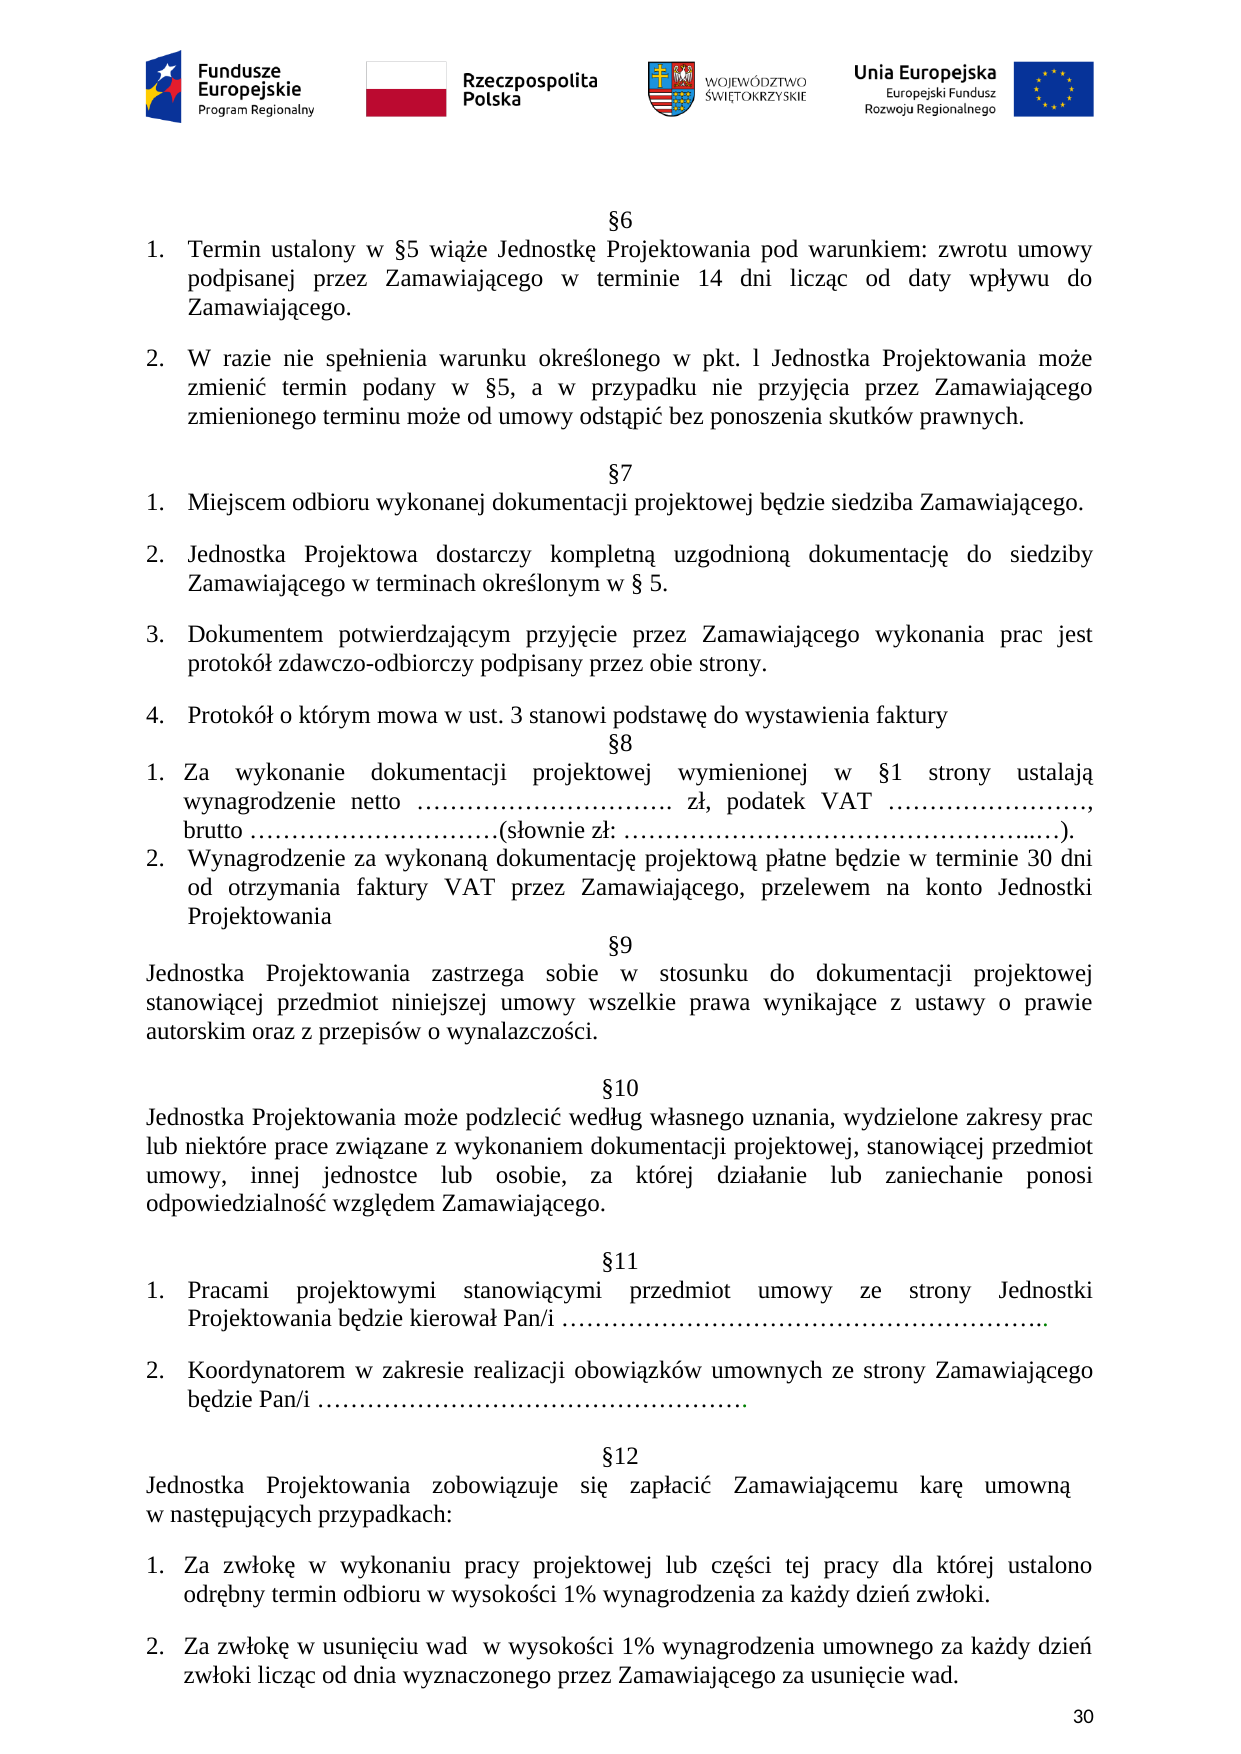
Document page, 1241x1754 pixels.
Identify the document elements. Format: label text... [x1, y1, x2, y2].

list Wynagrodzenie za wykonaną dokumentację projektową płatne będzie w terminie 30 dni od otrzymania faktury VAT przez Zamawiającego, przelewem na konto Jednostki Projektowania [146, 843, 1094, 930]
text §7 [146, 458, 1094, 487]
text Jednostka Projektowania zastrzega sobie w stosunku do dokumentacji projektowej stanowiącej przedmiot niniejszej umowy wszelkie prawa wynikające z ustawy o prawie autorskim oraz z przepisów o wynalazczości. [146, 958, 1094, 1045]
list Koordynatorem w zakresie realizacji obowiązków umownych ze strony Zamawiającego będzie Pan/i ……………………………………………. [146, 1355, 1094, 1413]
list Pracami projektowymi stanowiącymi przedmiot umowy ze strony Jednostki Projektowania będzie kierował Pan/i ………………………………………………….. [146, 1275, 1094, 1332]
text §10 [146, 1073, 1094, 1102]
picture [366, 50, 597, 123]
picture [648, 50, 806, 123]
text Jednostka Projektowania zobowiązuje się zapłacić Zamawiającemu karę umowną w następujących przypadkach: [146, 1470, 1094, 1528]
text §9 [146, 930, 1094, 958]
list Za zwłokę w wykonaniu pracy projektowej lub części tej pracy dla której ustalono odrębny termin odbioru w wysokości 1% wynagrodzenia za każdy dzień zwłoki. [146, 1551, 1094, 1608]
picture [145, 50, 314, 123]
text §6 [146, 206, 1094, 234]
list Protokół o którym mowa w ust. 3 stanowi podstawę do wystawienia faktury [146, 700, 1094, 728]
text §11 [146, 1246, 1094, 1275]
list Za zwłokę w usunięciu wad w wysokości 1% wynagrodzenia umownego za każdy dzień zwłoki licząc od dnia wyznaczonego przez Zamawiającego za usunięcie wad. [146, 1631, 1094, 1688]
list Dokumentem potwierdzającym przyjęcie przez Zamawiającego wykonania prac jest protokół zdawczo-odbiorczy podpisany przez obie strony. [146, 619, 1094, 677]
list W razie nie spełnienia warunku określonego w pkt. l Jednostka Projektowania może zmienić termin podany w §5, a w przypadku nie przyjęcia przez Zamawiającego zmienionego terminu może od umowy odstąpić bez ponoszenia skutków prawnych. [146, 343, 1094, 430]
list Jednostka Projektowa dostarczy kompletną uzgodnioną dokumentację do siedziby Zamawiającego w terminach określonym w § 5. [146, 539, 1094, 596]
list Termin ustalony w §5 wiąże Jednostkę Projektowania pod warunkiem: zwrotu umowy podpisanej przez Zamawiającego w terminie 14 dni licząc od daty wpływu do Zamawiającego. [146, 234, 1094, 321]
list Miejscem odbioru wykonanej dokumentacji projektowej będzie siedziba Zamawiającego. [146, 487, 1094, 516]
text §8 [146, 728, 1094, 757]
text Jednostka Projektowania może podzlecić według własnego uznania, wydzielone zakresy prac lub niektóre prace związane z wykonaniem dokumentacji projektowej, stanowiącej przedmiot umowy, innej jednostce lub osobie, za której działanie lub zaniechanie ponosi odpowiedzialność względem Zamawiającego. [146, 1102, 1094, 1217]
picture [855, 50, 1094, 123]
list Za wykonanie dokumentacji projektowej wymienionej w §1 strony ustalają wynagrodzenie netto …………………………. zł, podatek VAT ……………………, brutto …………………………(słownie zł: …………………………………………..…). [146, 757, 1094, 843]
text §12 [146, 1441, 1094, 1470]
